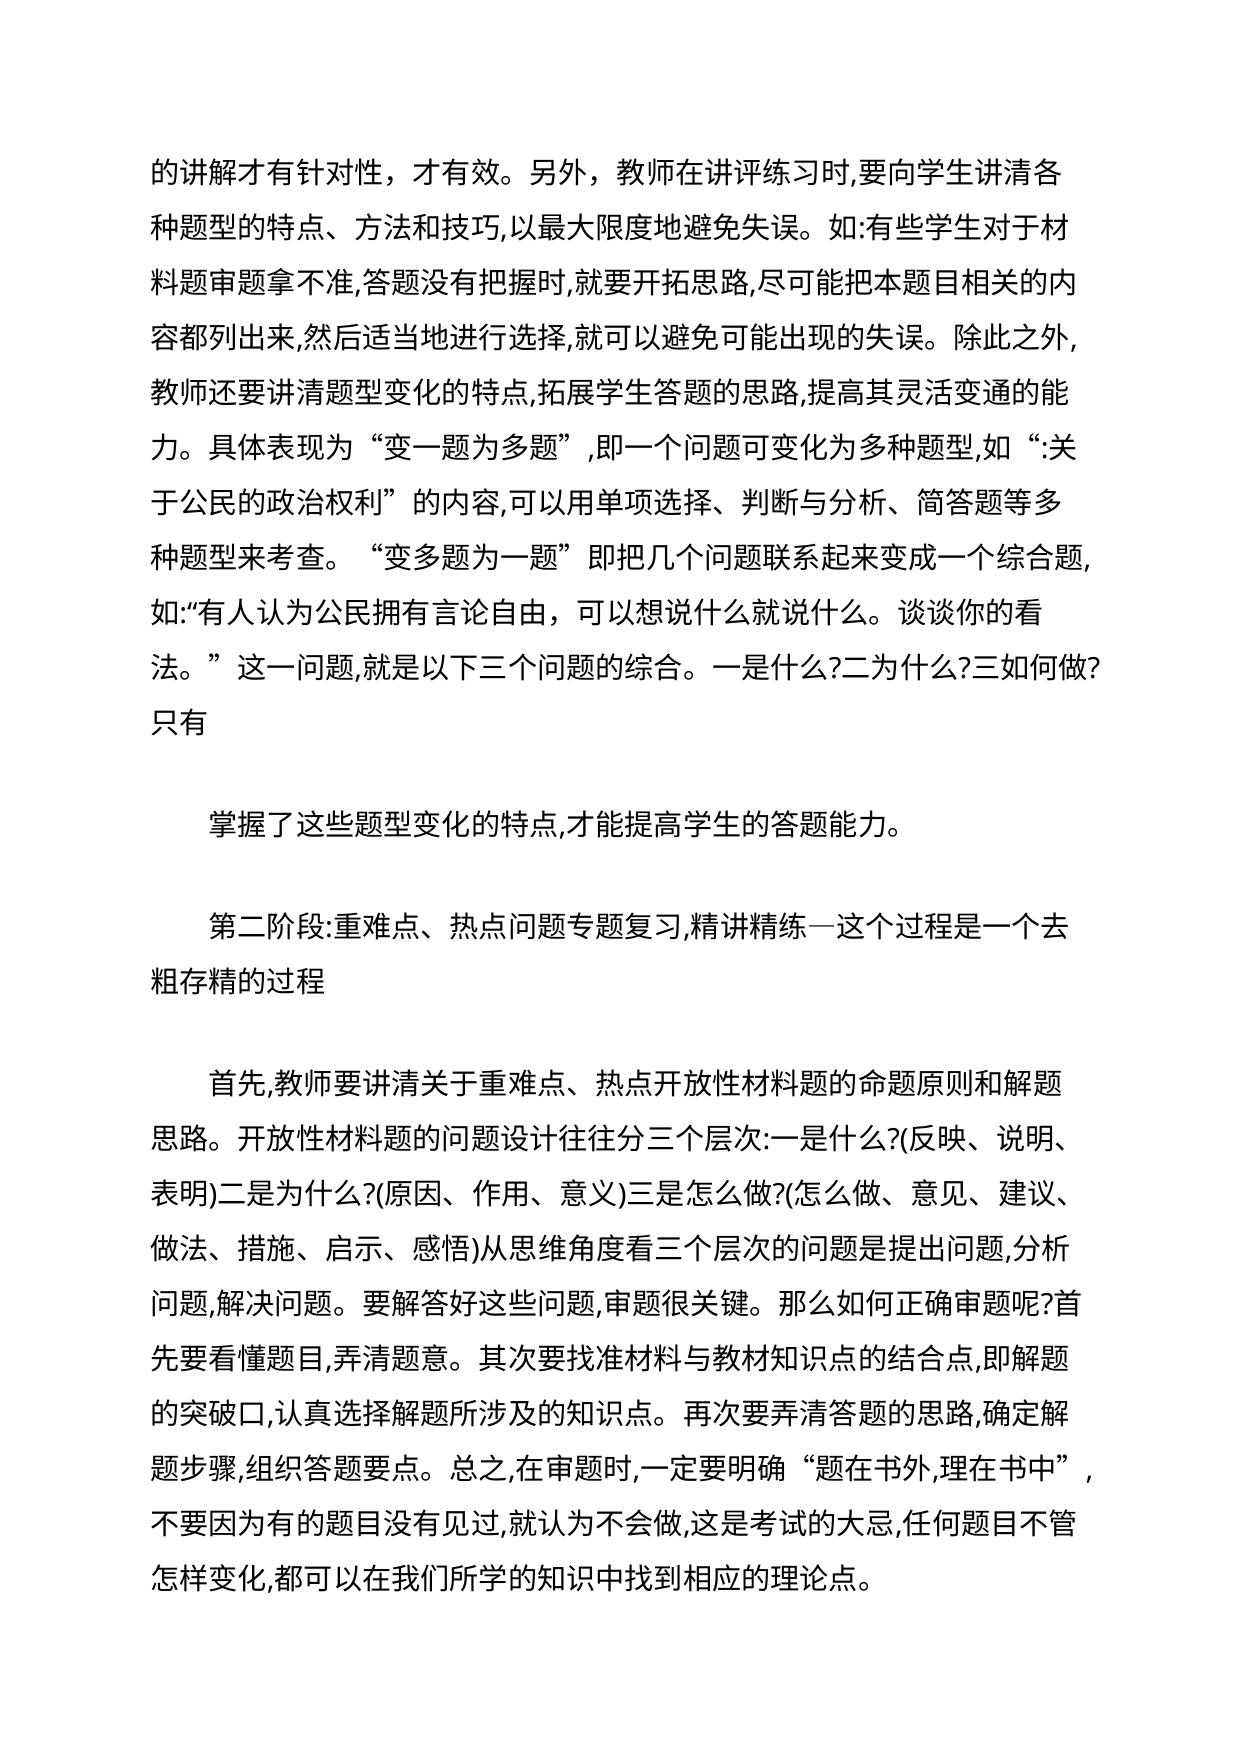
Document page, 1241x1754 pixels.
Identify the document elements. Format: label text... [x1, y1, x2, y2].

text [150, 150, 1090, 742]
text 首先,教师要讲清关于重难点、热点开放性材料题的命题原则和解题思路。开放性材料题的问题设计往往分三个层次:一是什么?(反映、说明、表明)二是为什么?(原因、作用、意义)三是怎么做?(怎么做、意见、建议、做法、措施、启示、感悟)从思维角度看三个层次的问题是提出问题,分析问题,解决问题。要解答好这些问题,审题很关键。那么如何正确审题呢?首先要看懂题目,弄清题意。其次要找准材料与教材知识点的结合点,即解题的突破口,认真选择解题所涉及的知识点。再次要弄清答题的思路,确定解题步骤,组织答题要点。总之,在审题时,一定要明确“题在书外,理在书中”,不要因为有的题目没有见过,就认为不会做,这是考试的大忌,任何题目不管怎样变化,都可以在我们所学的知识中找到相应的理论点。 [150, 1061, 1090, 1598]
text 第二阶段:重难点、热点问题专题复习,精讲精练—这个过程是一个去粗存精的过程 [150, 904, 1090, 1001]
text 掌握了这些题型变化的特点,才能提高学生的答题能力。 [150, 802, 1090, 844]
